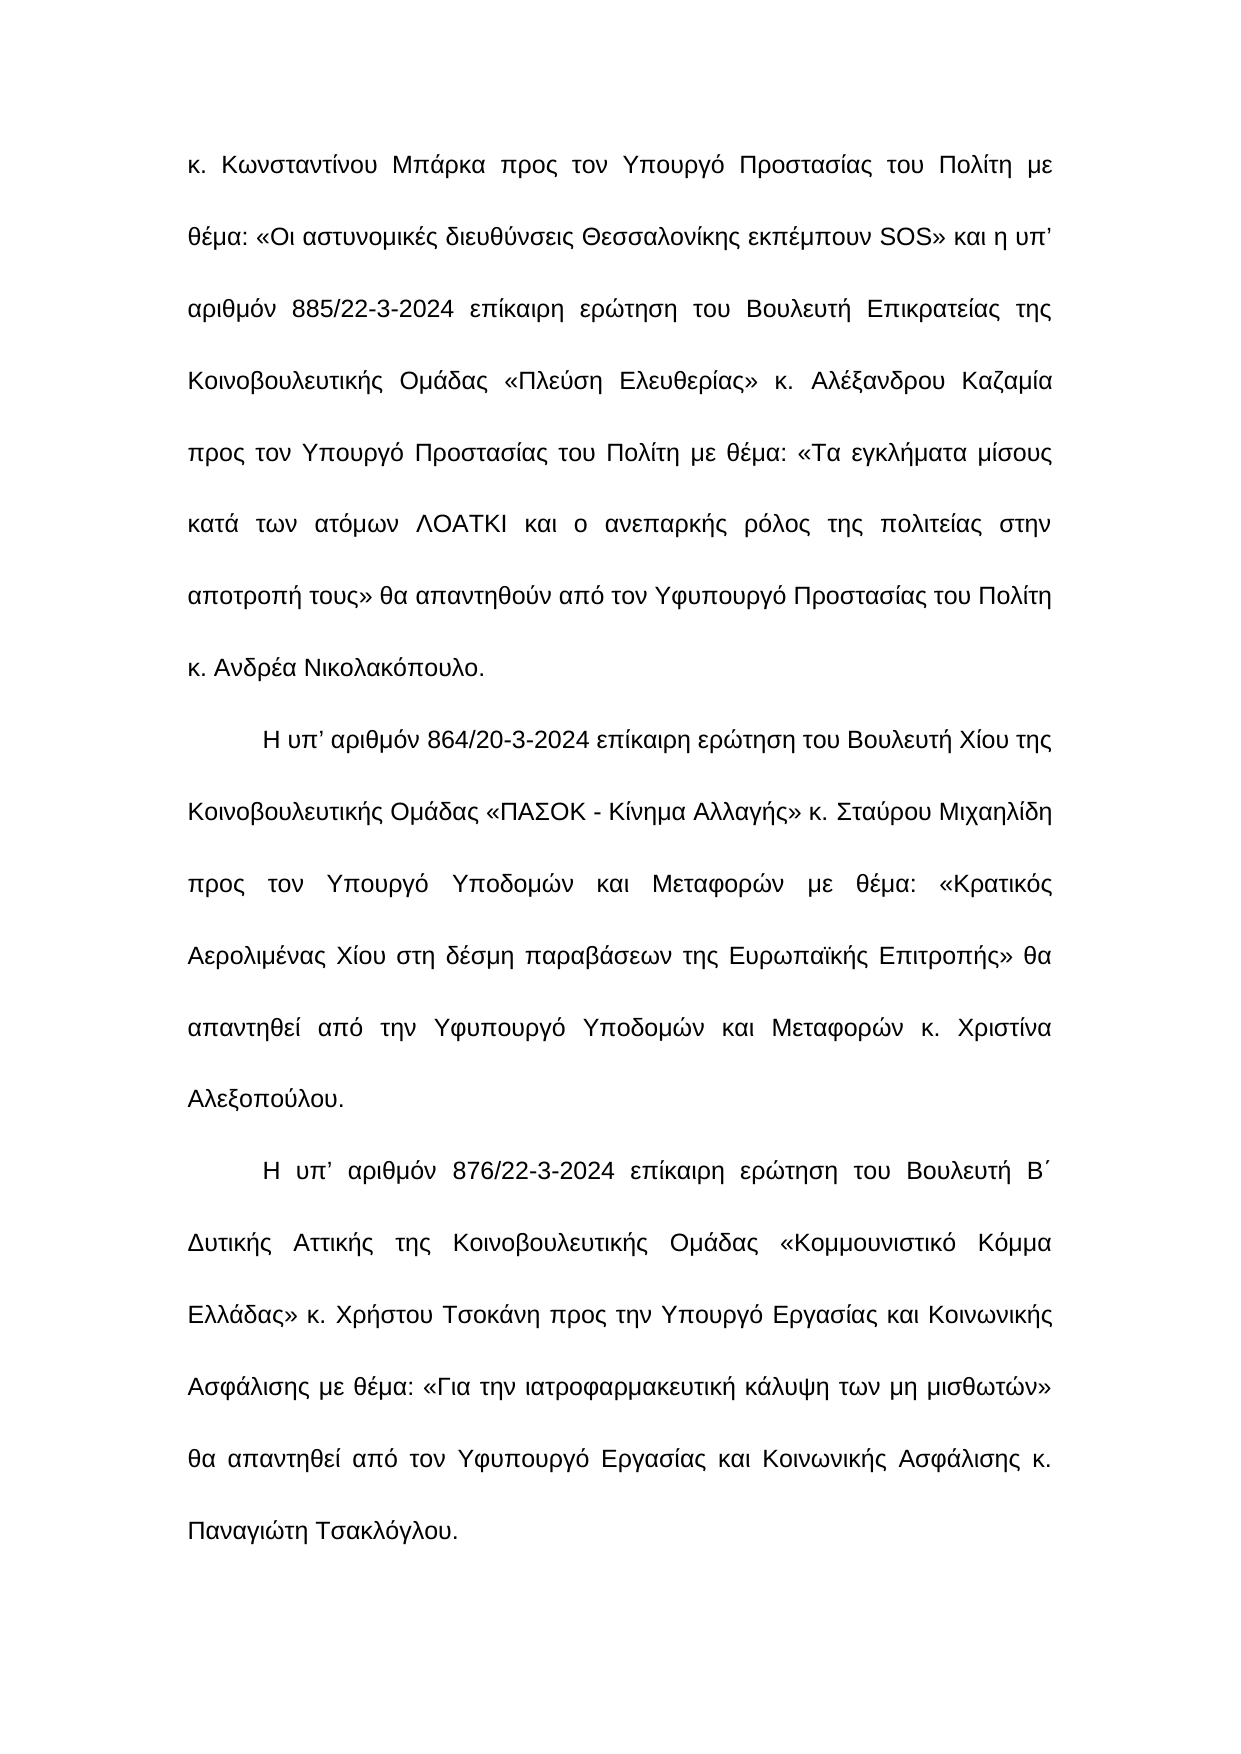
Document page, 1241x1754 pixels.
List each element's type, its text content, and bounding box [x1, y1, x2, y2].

text Η υπ’ αριθμόν 876/22-3-2024 επίκαιρη ερώτηση του Βουλευτή Β΄ Δυτικής Αττικής της Κοινοβουλευτικής Ομάδας «Κομμουνιστικό Κόμμα Ελλάδας» κ. Χρήστου Τσοκάνη προς την Υπουργό Εργασίας και Κοινωνικής Ασφάλισης με θέμα: «Για την ιατροφαρμακευτική κάλυψη των μη μισθωτών» θα απαντηθεί από τον Υφυπουργό Εργασίας και Κοινωνικής Ασφάλισης κ. Παναγιώτη Τσακλόγλου. [187, 1156, 1053, 1544]
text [187, 150, 1053, 682]
text Η υπ’ αριθμόν 864/20-3-2024 επίκαιρη ερώτηση του Βουλευτή Χίου της Κοινοβουλευτικής Ομάδας «ΠΑΣΟΚ - Κίνημα Αλλαγής» κ. Σταύρου Μιχαηλίδη προς τον Υπουργό Υποδομών και Μεταφορών με θέμα: «Κρατικός Αερολιμένας Χίου στη δέσμη παραβάσεων της Ευρωπαϊκής Επιτροπής» θα απαντηθεί από την Υφυπουργό Υποδομών και Μεταφορών κ. Χριστίνα Αλεξοπούλου. [187, 725, 1053, 1113]
